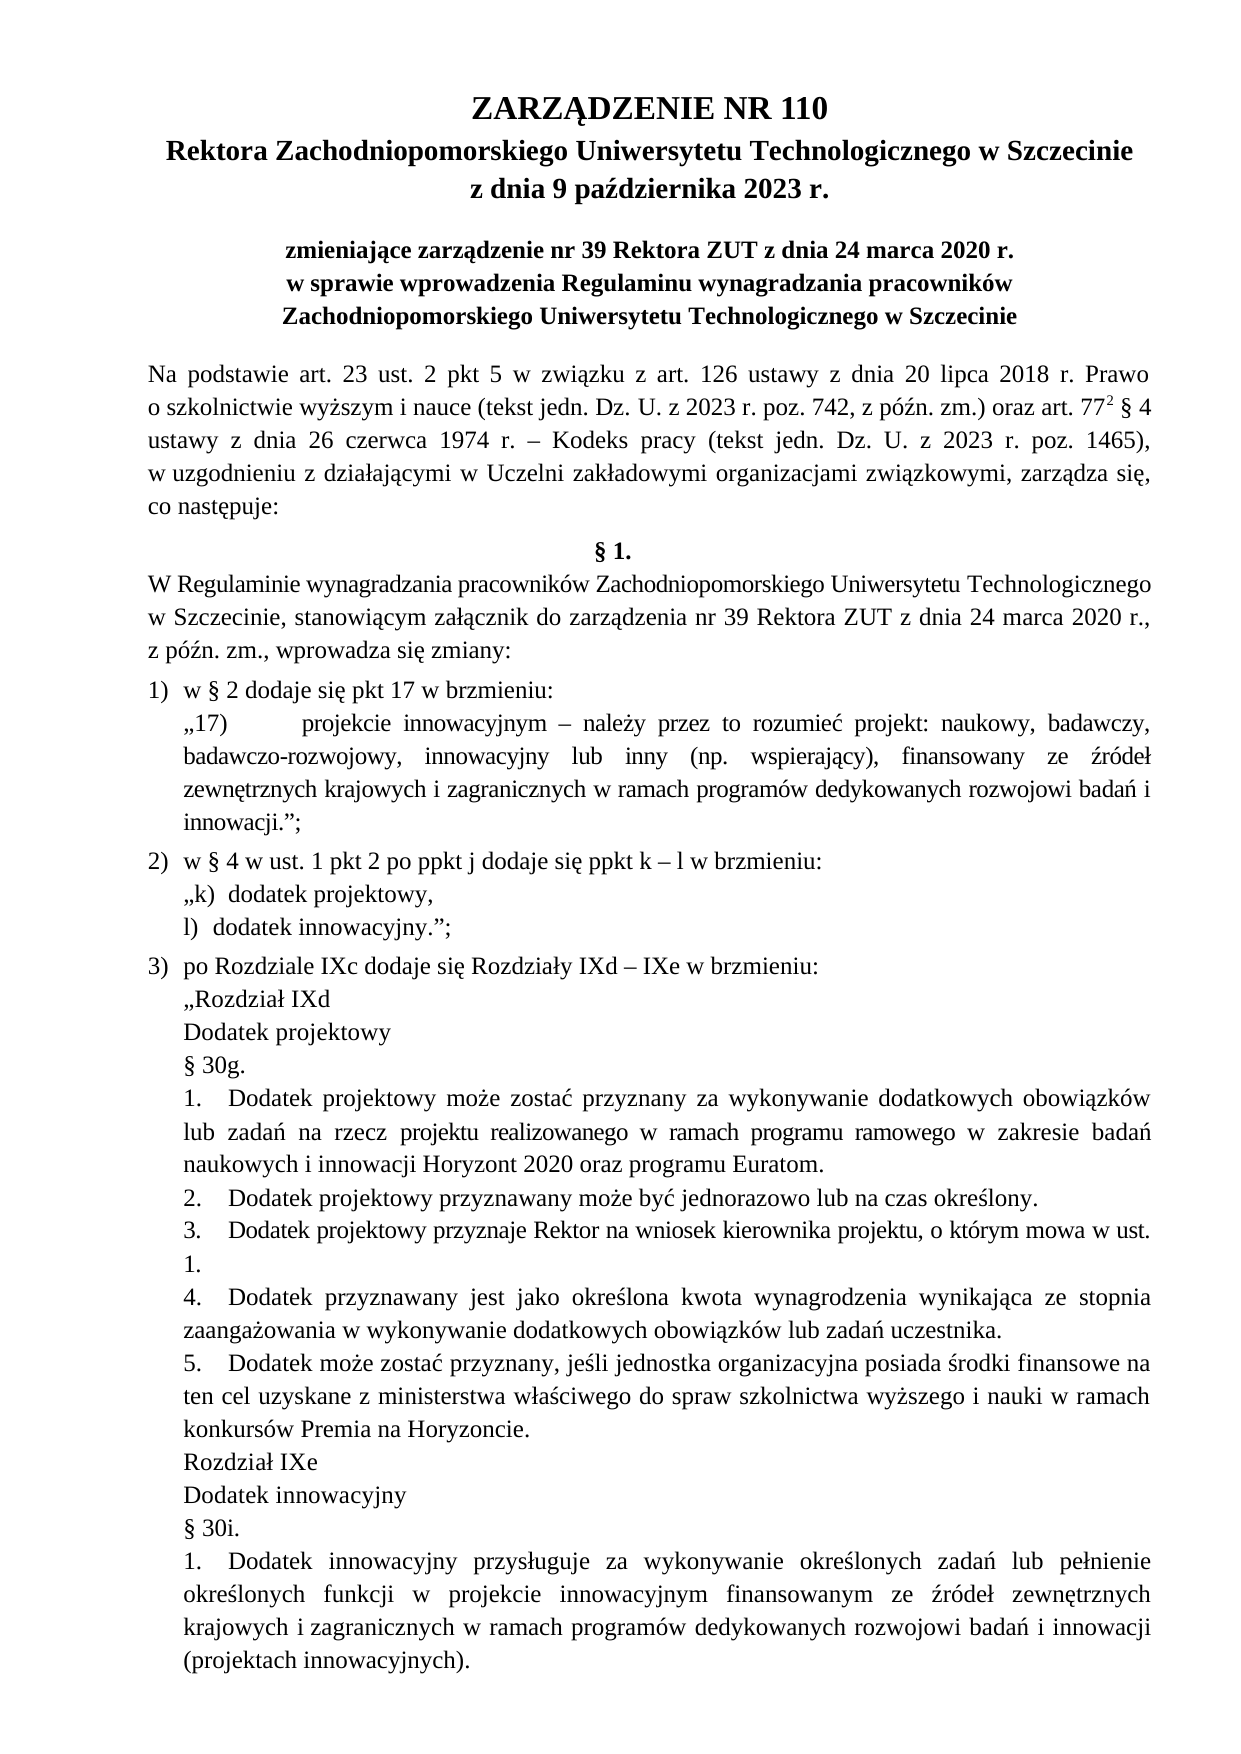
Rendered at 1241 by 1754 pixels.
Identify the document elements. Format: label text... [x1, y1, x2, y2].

list po Rozdziale IXc dodaje się Rozdziały IXd – IXe w brzmieniu: [148, 951, 1152, 980]
text § 30g. [183, 1051, 1152, 1079]
list Dodatek innowacyjny przysługuje za wykonywanie określonych zadań lub pełnienie określonych funkcji w projekcie innowacyjnym finansowanym ze źródeł zewnętrznych krajowych i zagranicznych w ramach programów dedykowanych rozwojowi badań i innowacji (projektach innowacyjnych). [183, 1546, 1152, 1674]
text Na podstawie art. 23 ust. 2 pkt 5 w związku z art. 126 ustawy z dnia 20 lipca 2018 r. Prawo o szkolnictwie wyższym i nauce (tekst jedn. Dz. U. z 2023 r. poz. 742, z późn. zm.) oraz art. 772 § 4 ustawy z dnia 26 czerwca 1974 r. – Kodeks pracy (tekst jedn. Dz. U. z 2023 r. poz. 1465), w uzgodnieniu z działającymi w Uczelni zakładowymi organizacjami związkowymi, zarządza się, co następuje: [148, 359, 1152, 520]
subtitle zmieniające zarządzenie nr 39 Rektora ZUT z dnia 24 marca 2020 r. w sprawie wprowadzenia Regulaminu wynagradzania pracowników Zachodniopomorskiego Uniwersytetu Technologicznego w Szczecinie [148, 235, 1152, 329]
text Rozdział IXe Dodatek innowacyjny [183, 1447, 1152, 1508]
list Dodatek przyznawany jest jako określona kwota wynagrodzenia wynikająca ze stopnia zaangażowania w wykonywanie dodatkowych obowiązków lub zadań uczestnika. [183, 1282, 1152, 1343]
list Dodatek projektowy może zostać przyznany za wykonywanie dodatkowych obowiązków lub zadań na rzecz projektu realizowanego w ramach programu ramowego w zakresie badań naukowych i innowacji Horyzont 2020 oraz programu Euratom. [183, 1083, 1152, 1178]
text „k) dodatek projektowy, [183, 879, 1152, 908]
list Dodatek projektowy przyznaje Rektor na wniosek kierownika projektu, o którym mowa w ust. 1. [183, 1216, 1152, 1277]
text „17) projekcie innowacyjnym – należy przez to rozumieć projekt: naukowy, badawczy, badawczo-rozwojowy, innowacyjny lub inny (np. wspierający), finansowany ze źródeł zewnętrznych krajowych i zagranicznych w ramach programów dedykowanych rozwojowi badań i innowacji.”; [183, 708, 1152, 836]
list w § 2 dodaje się pkt 17 w brzmieniu: [148, 675, 1152, 703]
text l) dodatek innowacyjny.”; [183, 912, 1152, 941]
title zarządzenie nr 110 [148, 89, 1152, 127]
text W Regulaminie wynagradzania pracowników Zachodniopomorskiego Uniwersytetu Technologicznego w Szczecinie, stanowiącym załącznik do zarządzenia nr 39 Rektora ZUT z dnia 24 marca 2020 r., z późn. zm., wprowadza się zmiany: [148, 569, 1152, 664]
list Dodatek może zostać przyznany, jeśli jednostka organizacyjna posiada środki finansowe na ten cel uzyskane z ministerstwa właściwego do spraw szkolnictwa wyższego i nauki w ramach konkursów Premia na Horyzoncie. [183, 1348, 1152, 1442]
list w § 4 w ust. 1 pkt 2 po ppkt j dodaje się ppkt k – l w brzmieniu: [148, 846, 1152, 875]
list Dodatek projektowy przyznawany może być jednorazowo lub na czas określony. [183, 1183, 1152, 1211]
subtitle Rektora Zachodniopomorskiego Uniwersytetu Technologicznego w Szczecinie z dnia 9 października 2023 r. [148, 133, 1152, 205]
text „Rozdział IXd Dodatek projektowy [183, 984, 1152, 1046]
text § 30i. [183, 1513, 1152, 1542]
